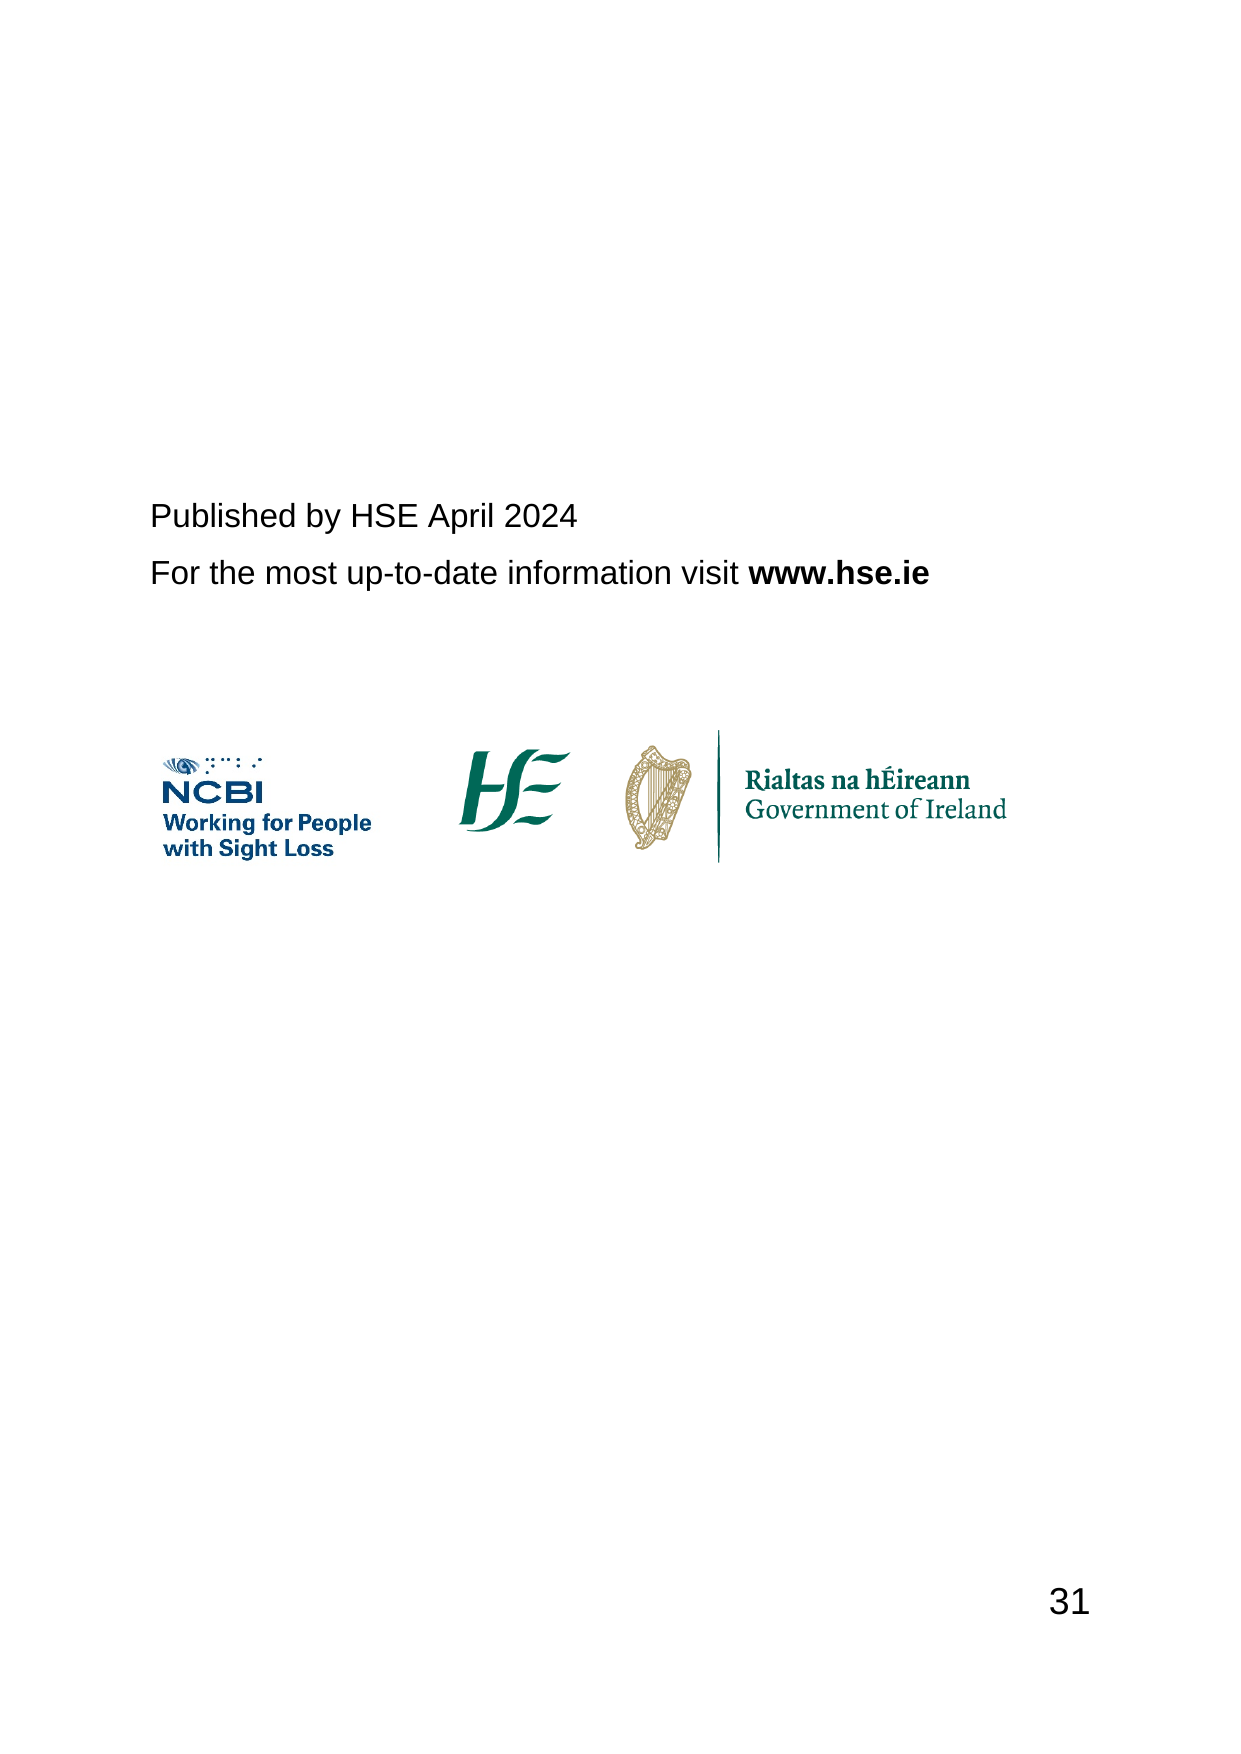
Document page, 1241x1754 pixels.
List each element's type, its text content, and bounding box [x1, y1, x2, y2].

text For the most up-to-date information visit www.hse.ie [150, 553, 1090, 592]
picture [150, 745, 383, 873]
picture [446, 726, 1015, 873]
text Published by HSE April 2024 [150, 496, 1090, 534]
